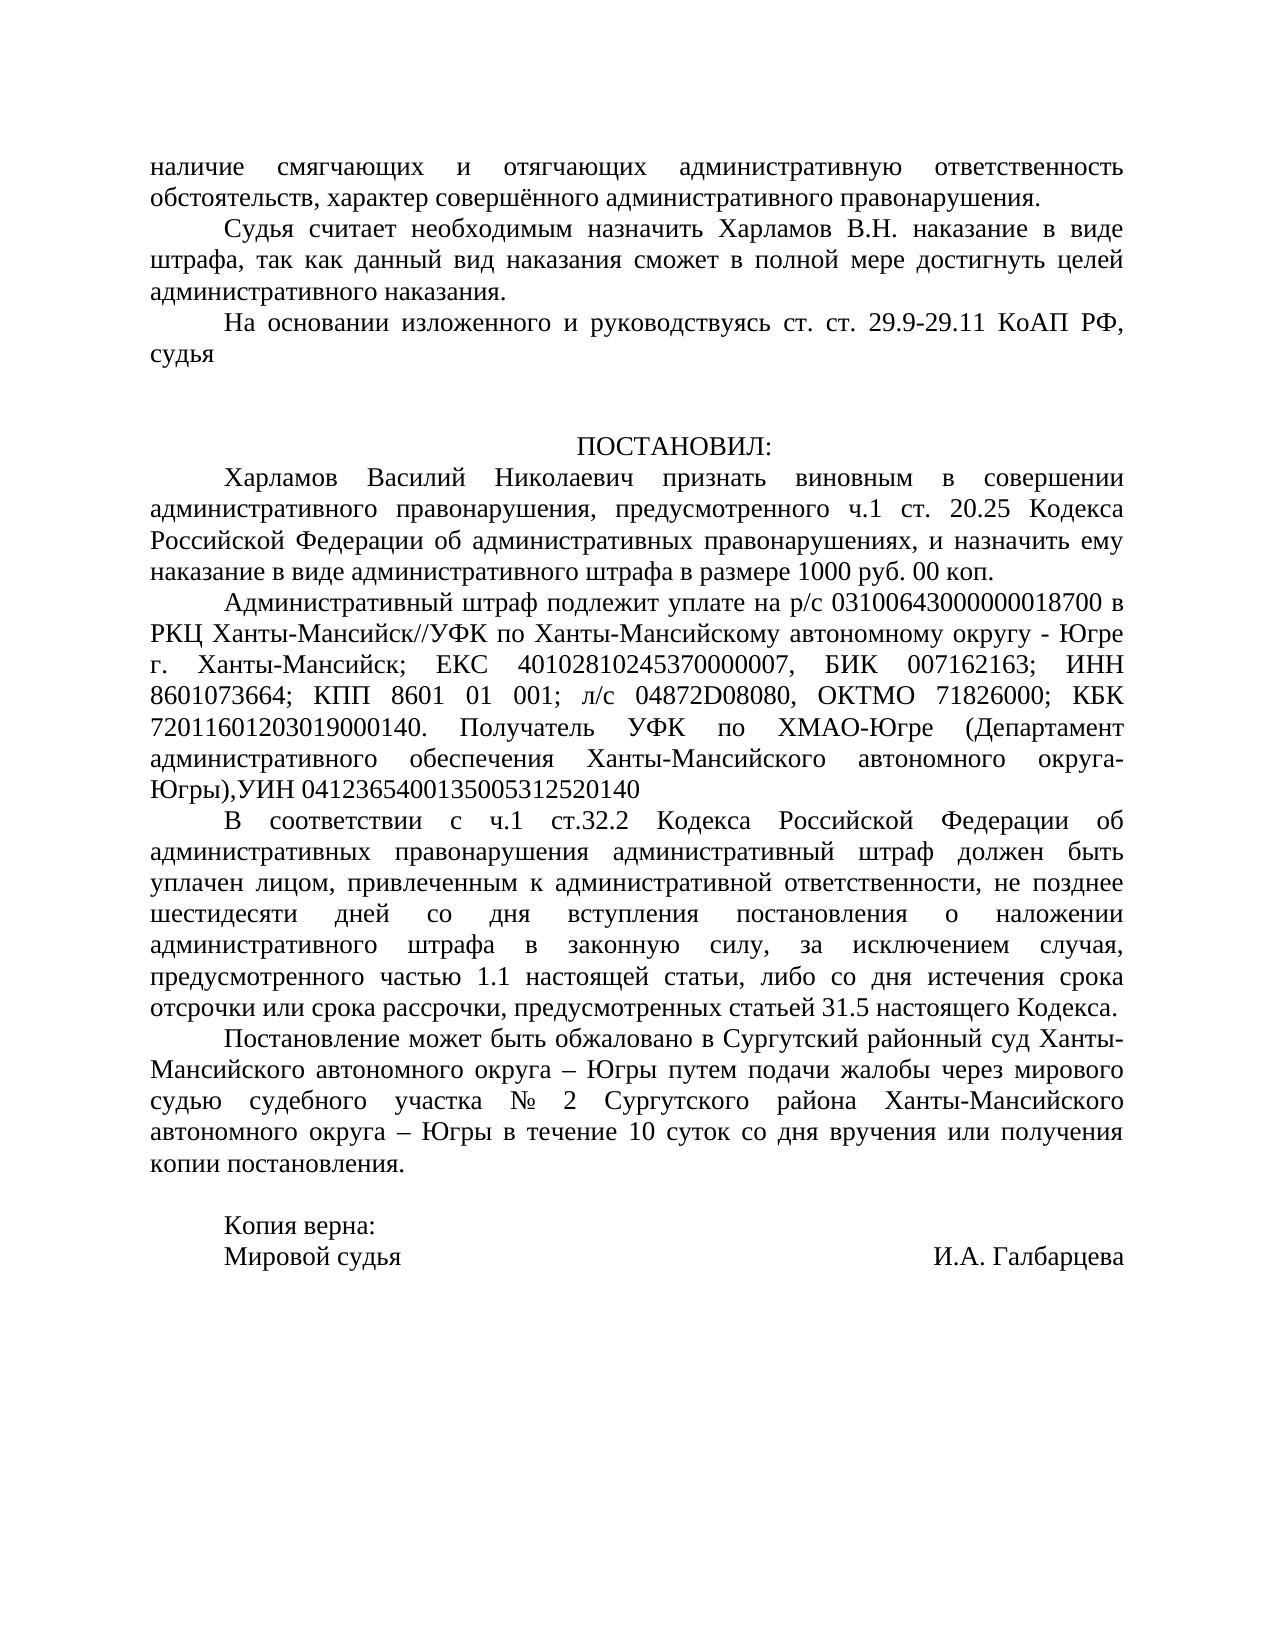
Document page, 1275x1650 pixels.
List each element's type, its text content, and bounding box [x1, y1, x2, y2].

text Харламов Василий Николаевич признать виновным в совершении административного правонарушения, предусмотренного ч.1 ст. 20.25 Кодекса Российской Федерации об административных правонарушениях, и назначить ему наказание в виде административного штрафа в размере 1000 руб. 00 коп. [150, 461, 1125, 586]
text Мировой судья И.А. Галбарцева [150, 1240, 1125, 1271]
text Постановление может быть обжаловано в Сургутский районный суд Ханты-Мансийского автономного округа – Югры путем подачи жалобы через мирового судью судебного участка № 2 Сургутского района Ханты-Мансийского автономного округа – Югры в течение 10 суток со дня вручения или получения копии постановления. [150, 1022, 1125, 1178]
text ПОСТАНОВИЛ: [150, 430, 1125, 461]
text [150, 150, 1125, 212]
text Административный штраф подлежит уплате на р/с 03100643000000018700 в РКЦ Ханты-Мансийск//УФК по Ханты-Мансийскому автономному округу - Югре г. Ханты-Мансийск; ЕКС 40102810245370000007, БИК 007162163; ИНН 8601073664; КПП 8601 01 001; л/с 04872D08080, ОКТМО 71826000; КБК 72011601203019000140. Получатель УФК по ХМАО-Югре (Департамент административного обеспечения Ханты-Мансийского автономного округа-Югры),УИН 0412365400135005312520140 [150, 586, 1125, 804]
text Судья считает необходимым назначить Харламов В.Н. наказание в виде штрафа, так как данный вид наказания сможет в полной мере достигнуть целей административного наказания. [150, 212, 1125, 306]
text Копия верна: [150, 1209, 1125, 1240]
text На основании изложенного и руководствуясь ст. ст. 29.9-29.11 КоАП РФ, судья [150, 306, 1125, 368]
text В соответствии с ч.1 ст.32.2 Кодекса Российской Федерации об административных правонарушения административный штраф должен быть уплачен лицом, привлеченным к административной ответственности, не позднее шестидесяти дней со дня вступления постановления о наложении административного штрафа в законную силу, за исключением случая, предусмотренного частью 1.1 настоящей статьи, либо со дня истечения срока отсрочки или срока рассрочки, предусмотренных статьей 31.5 настоящего Кодекса. [150, 804, 1125, 1022]
